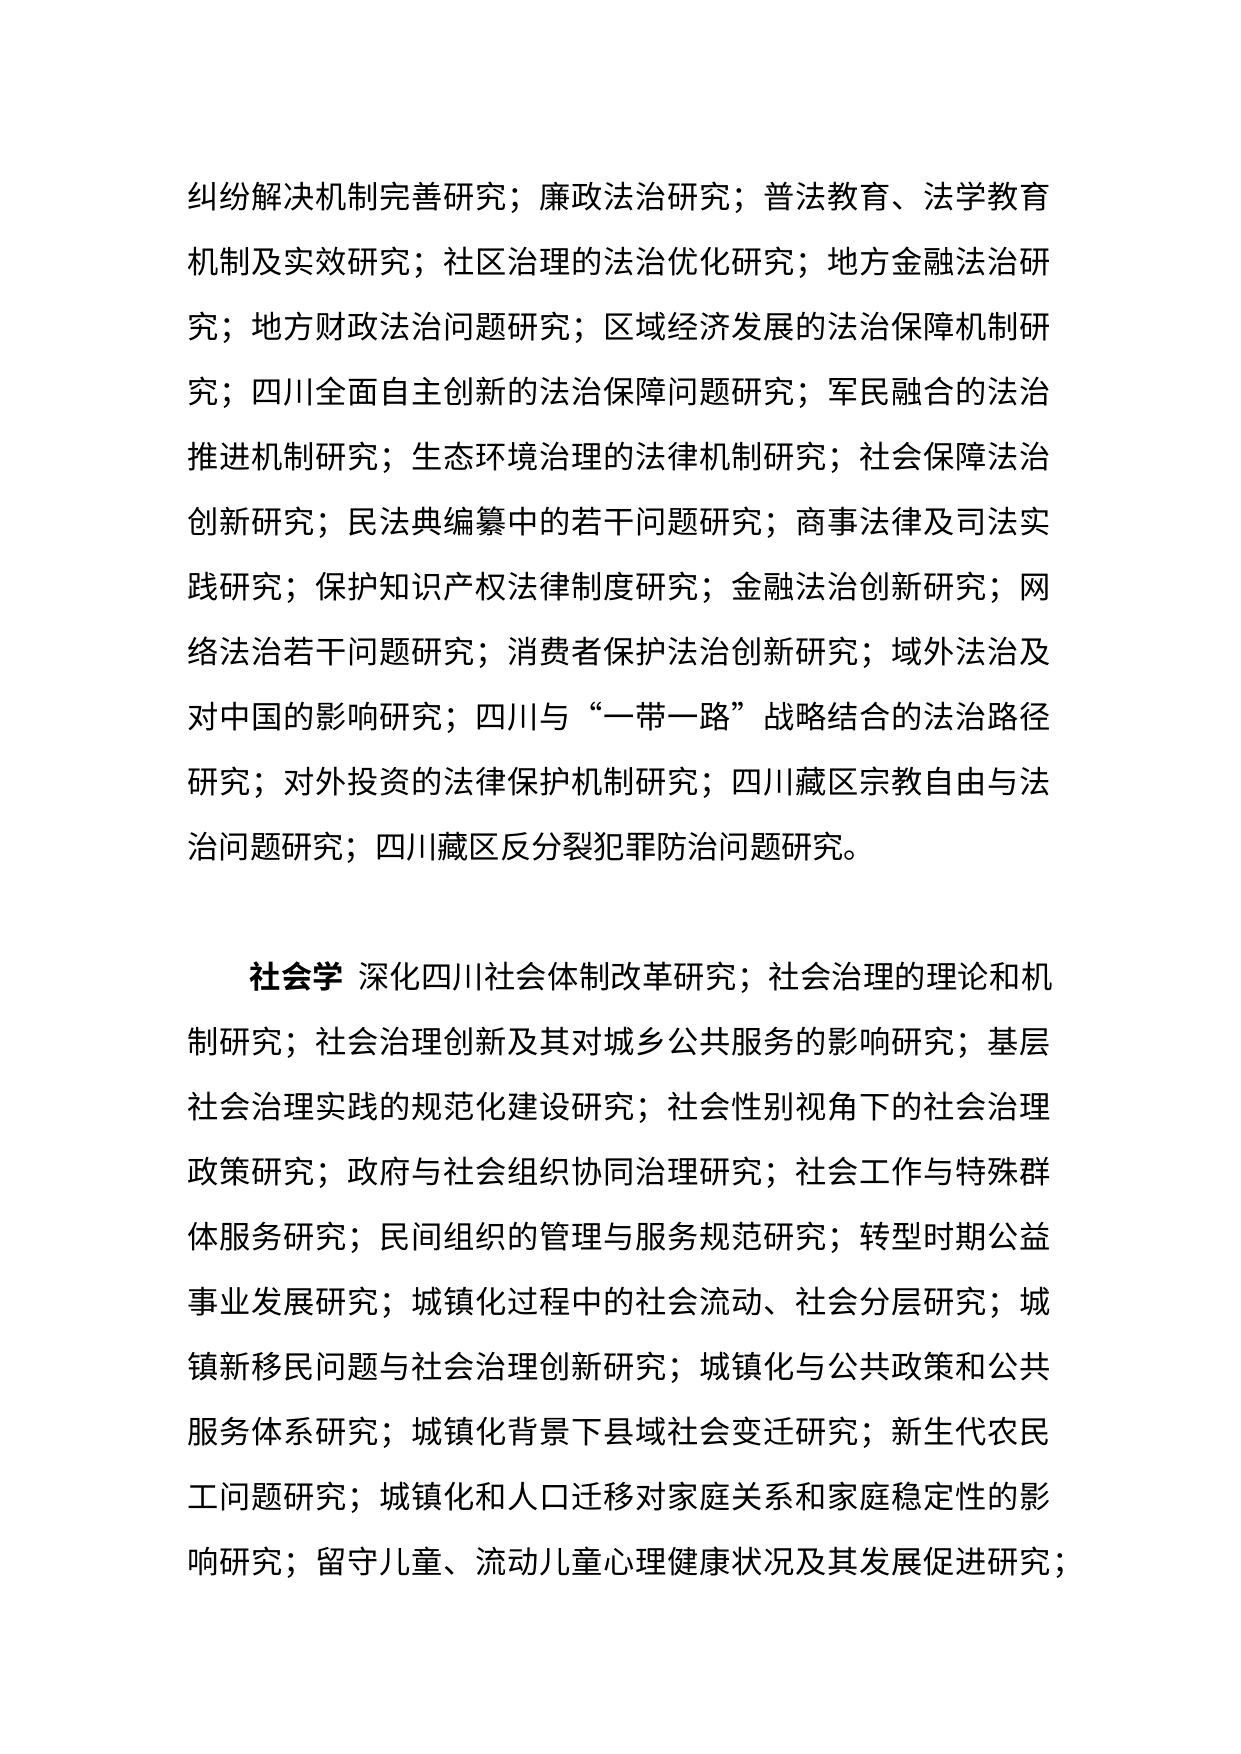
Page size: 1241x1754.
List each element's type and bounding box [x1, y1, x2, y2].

text [187, 942, 1053, 1592]
text [187, 162, 1053, 877]
